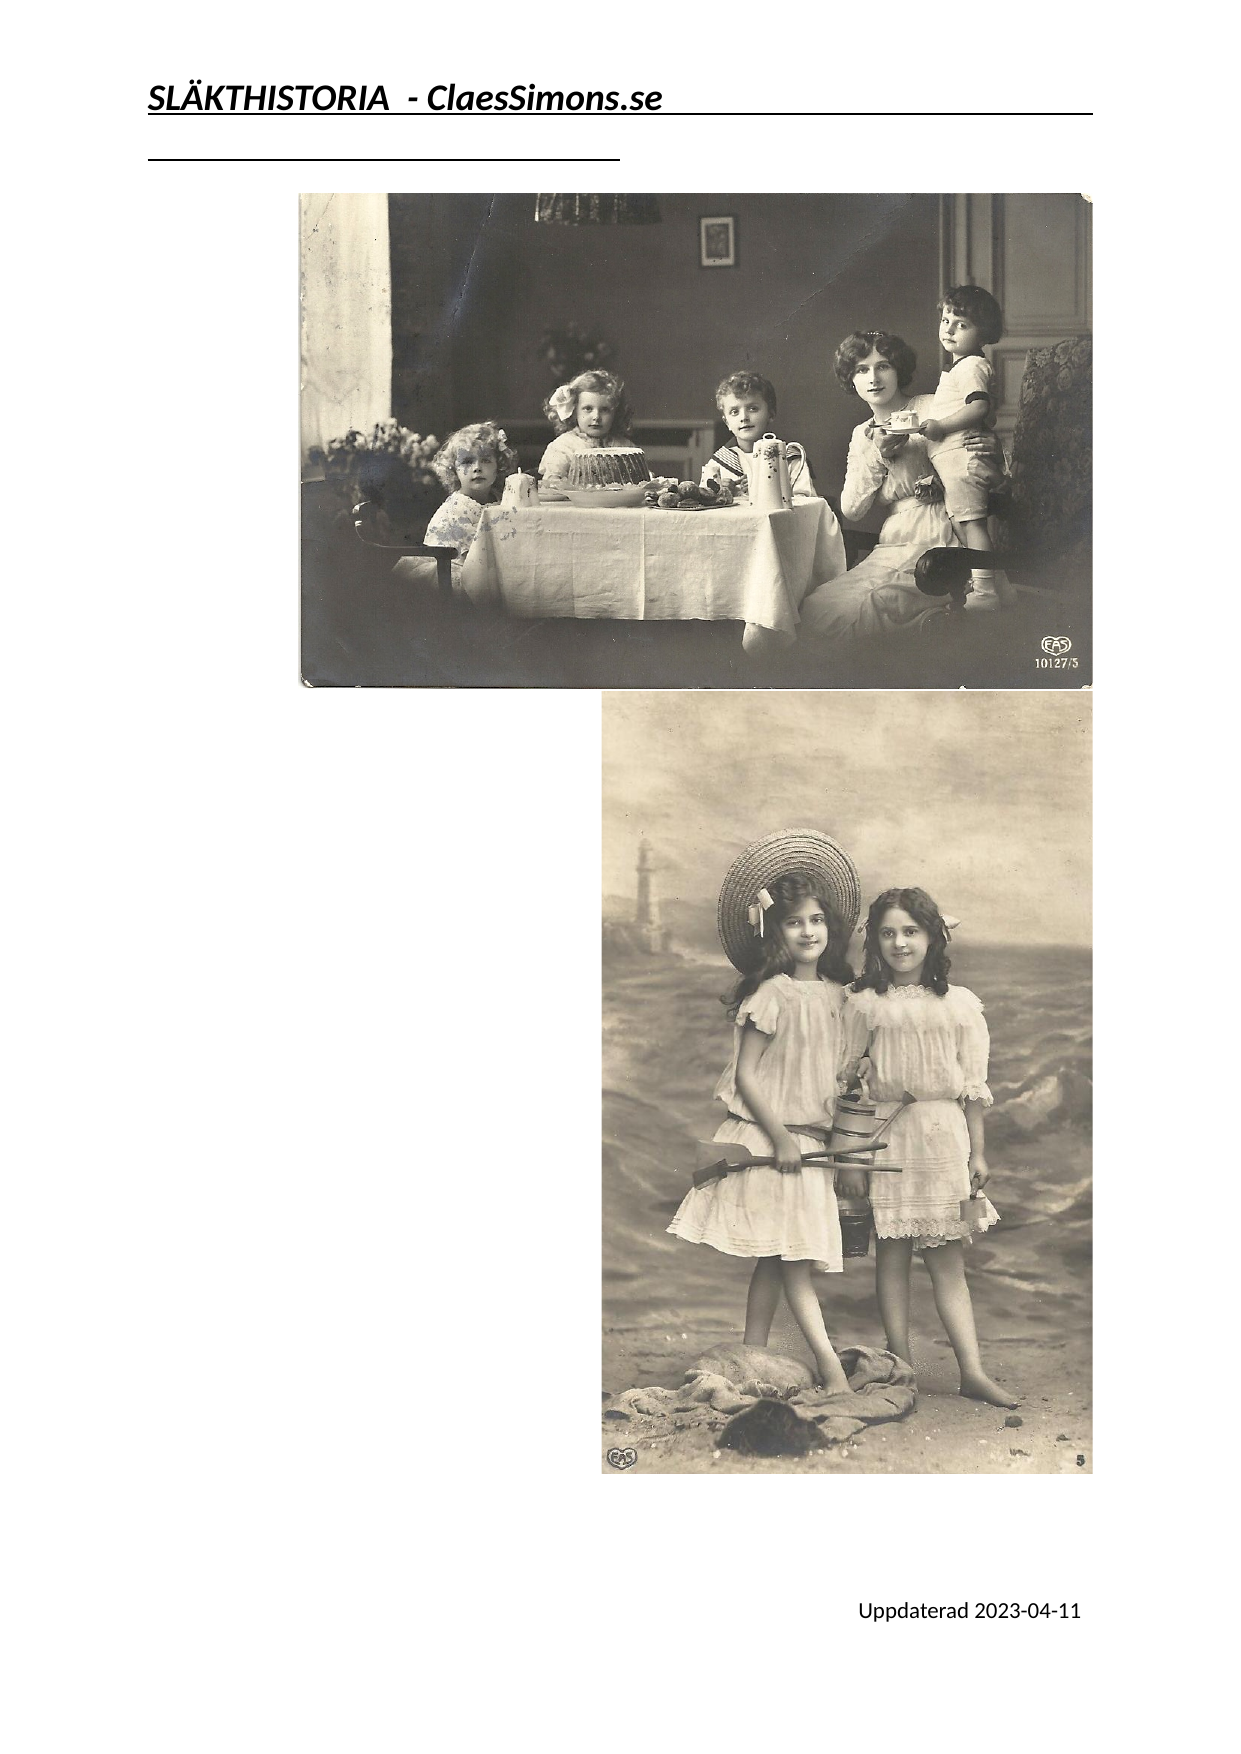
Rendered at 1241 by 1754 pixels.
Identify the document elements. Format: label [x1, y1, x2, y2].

picture [298, 193, 1093, 689]
picture [601, 691, 1093, 1474]
